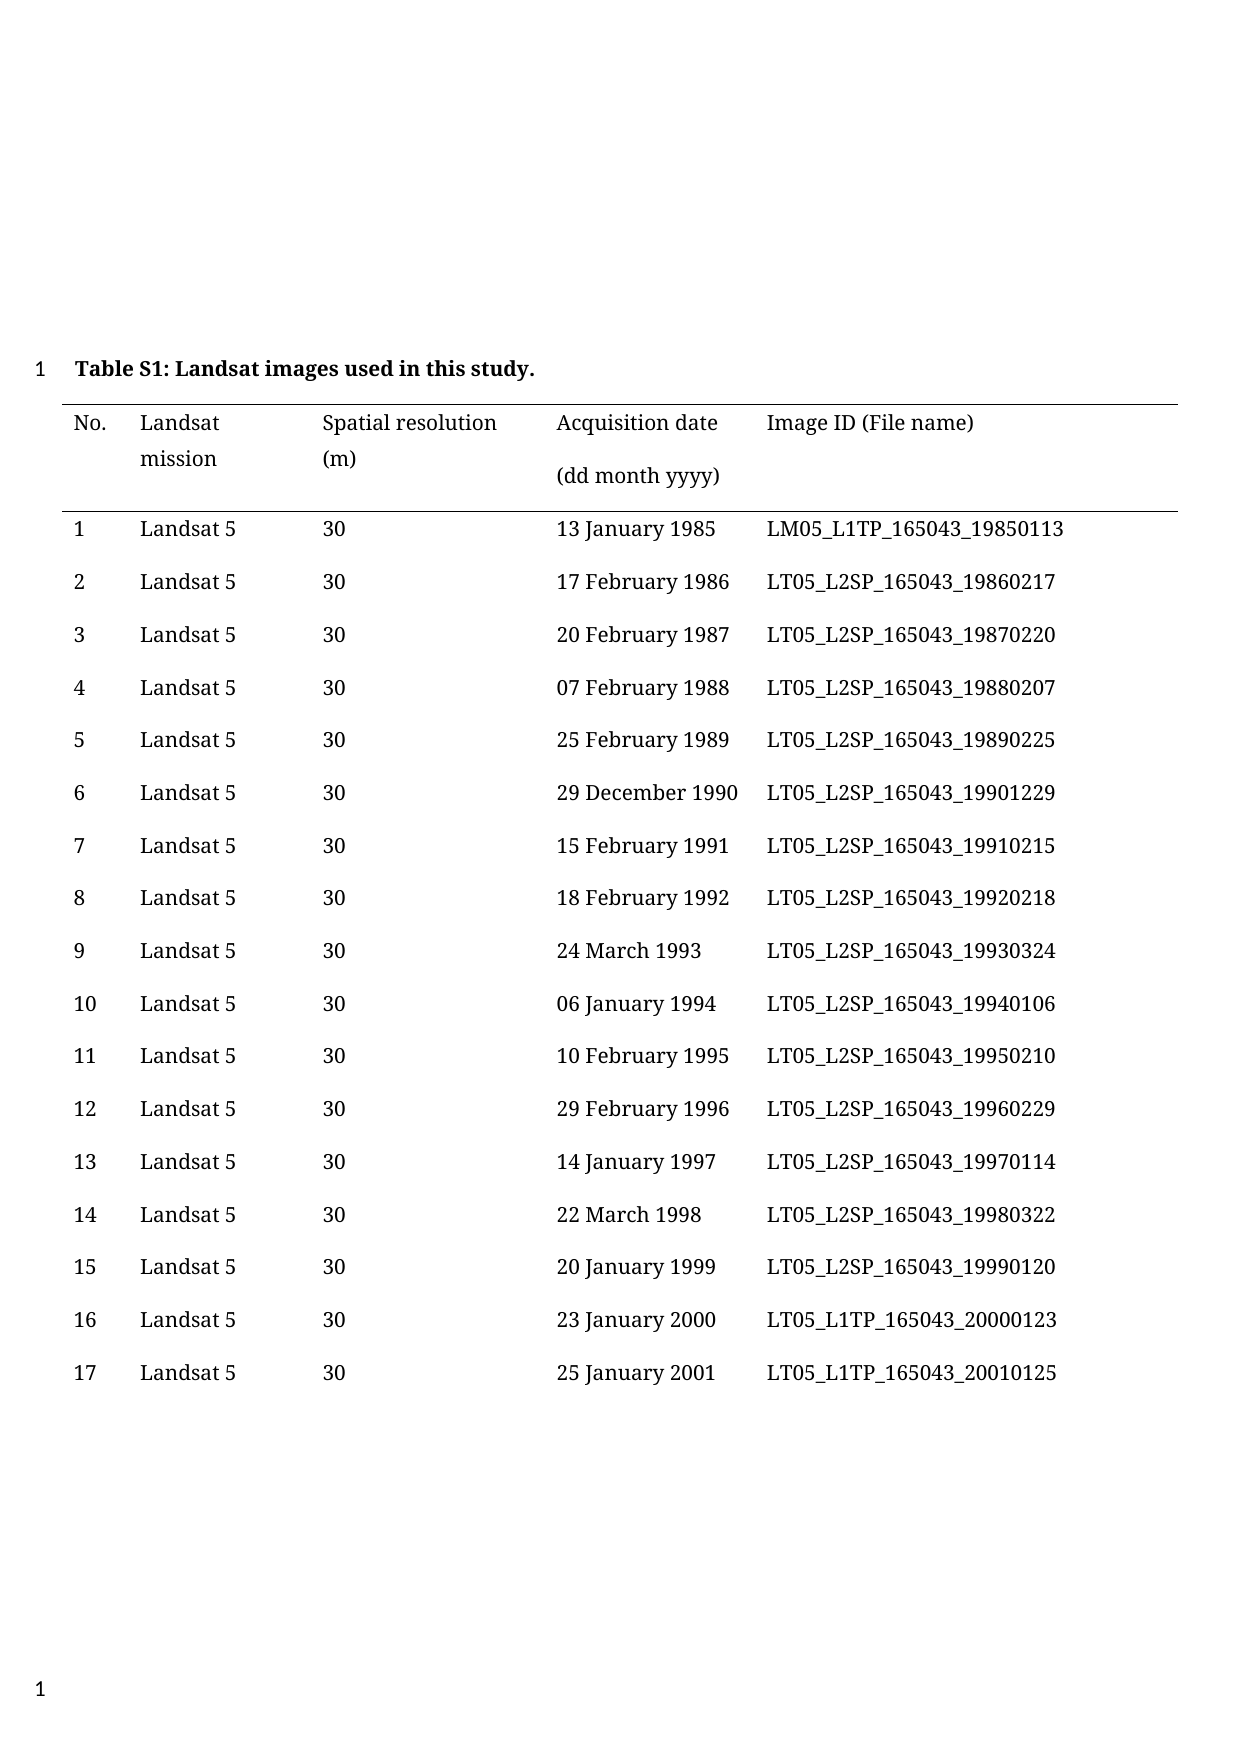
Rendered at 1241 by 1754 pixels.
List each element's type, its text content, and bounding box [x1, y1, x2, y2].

table_cell 17 February 1986 [545, 565, 755, 617]
table_cell 15 [62, 1250, 129, 1302]
table_cell Landsat 5 [129, 1197, 311, 1250]
table_cell Landsat 5 [129, 1355, 311, 1408]
table_header Spatial resolution (m) [311, 405, 545, 511]
text Table S1: Landsat images used in this study. [75, 351, 1165, 385]
table_cell 1 [62, 512, 129, 564]
table_cell 24 March 1993 [545, 934, 755, 986]
table_cell Landsat 5 [129, 1092, 311, 1144]
table_cell 30 [311, 1144, 545, 1197]
table_cell LT05_L2SP_165043_19990120 [755, 1250, 1178, 1302]
table_cell 13 [62, 1144, 129, 1197]
table_cell 30 [311, 828, 545, 881]
table_cell Landsat 5 [129, 881, 311, 933]
table_cell 25 January 2001 [545, 1355, 755, 1408]
table_cell Landsat 5 [129, 1039, 311, 1092]
table_cell Landsat 5 [129, 775, 311, 828]
table_cell 30 [311, 1303, 545, 1355]
table_cell LT05_L2SP_165043_19860217 [755, 565, 1178, 617]
table_cell 22 March 1998 [545, 1197, 755, 1250]
table_cell 15 February 1991 [545, 828, 755, 881]
table_cell Landsat 5 [129, 1144, 311, 1197]
table_cell Landsat 5 [129, 934, 311, 986]
table_cell 20 February 1987 [545, 617, 755, 670]
table_cell 29 December 1990 [545, 775, 755, 828]
table_cell 14 [62, 1197, 129, 1250]
table_cell 30 [311, 565, 545, 617]
table_cell 30 [311, 934, 545, 986]
table_cell 30 [311, 512, 545, 564]
table_cell LT05_L2SP_165043_19960229 [755, 1092, 1178, 1144]
table_cell Landsat 5 [129, 828, 311, 881]
table_cell 30 [311, 1039, 545, 1092]
table_cell Landsat 5 [129, 512, 311, 564]
table_cell 13 January 1985 [545, 512, 755, 564]
table_cell LT05_L2SP_165043_19901229 [755, 775, 1178, 828]
table_cell 10 [62, 986, 129, 1039]
table_cell LT05_L2SP_165043_19880207 [755, 670, 1178, 723]
table_cell LT05_L2SP_165043_19910215 [755, 828, 1178, 881]
table_cell 16 [62, 1303, 129, 1355]
table_cell 30 [311, 1197, 545, 1250]
table_cell LT05_L1TP_165043_20000123 [755, 1303, 1178, 1355]
table_cell LM05_L1TP_165043_19850113 [755, 512, 1178, 564]
table_cell 30 [311, 775, 545, 828]
table_cell LT05_L2SP_165043_19890225 [755, 723, 1178, 775]
table_cell 30 [311, 1250, 545, 1302]
table_cell 30 [311, 670, 545, 723]
table_header Landsat mission [129, 405, 311, 511]
table_cell 18 February 1992 [545, 881, 755, 933]
table_cell 8 [62, 881, 129, 933]
table_cell 30 [311, 881, 545, 933]
table_cell LT05_L2SP_165043_19920218 [755, 881, 1178, 933]
table_cell 23 January 2000 [545, 1303, 755, 1355]
table_cell 06 January 1994 [545, 986, 755, 1039]
table_cell 2 [62, 565, 129, 617]
table_cell 30 [311, 617, 545, 670]
table_cell 30 [311, 986, 545, 1039]
table_cell LT05_L2SP_165043_19980322 [755, 1197, 1178, 1250]
table_cell 30 [311, 1092, 545, 1144]
table_cell Landsat 5 [129, 617, 311, 670]
table_header Acquisition date (dd month yyyy) [545, 405, 755, 511]
table_header Image ID (File name) [755, 405, 1178, 511]
table_cell Landsat 5 [129, 1250, 311, 1302]
table_cell LT05_L2SP_165043_19950210 [755, 1039, 1178, 1092]
table_cell Landsat 5 [129, 986, 311, 1039]
table_cell 12 [62, 1092, 129, 1144]
table_cell 07 February 1988 [545, 670, 755, 723]
table_cell 10 February 1995 [545, 1039, 755, 1092]
table_cell 3 [62, 617, 129, 670]
table_cell Landsat 5 [129, 723, 311, 775]
table_cell Landsat 5 [129, 1303, 311, 1355]
table_header No. [62, 405, 129, 511]
table_cell 4 [62, 670, 129, 723]
table_cell 25 February 1989 [545, 723, 755, 775]
table_cell 30 [311, 723, 545, 775]
table_cell Landsat 5 [129, 670, 311, 723]
table_cell 30 [311, 1355, 545, 1408]
table_cell Landsat 5 [129, 565, 311, 617]
table_cell LT05_L2SP_165043_19870220 [755, 617, 1178, 670]
table_cell 20 January 1999 [545, 1250, 755, 1302]
table_cell 9 [62, 934, 129, 986]
table_cell LT05_L2SP_165043_19930324 [755, 934, 1178, 986]
table_cell LT05_L2SP_165043_19940106 [755, 986, 1178, 1039]
table_cell 17 [62, 1355, 129, 1408]
table_cell LT05_L2SP_165043_19970114 [755, 1144, 1178, 1197]
table_cell 14 January 1997 [545, 1144, 755, 1197]
table_cell 5 [62, 723, 129, 775]
table_cell 7 [62, 828, 129, 881]
table_cell LT05_L1TP_165043_20010125 [755, 1355, 1178, 1408]
table_cell 29 February 1996 [545, 1092, 755, 1144]
table_cell 11 [62, 1039, 129, 1092]
table_cell 6 [62, 775, 129, 828]
